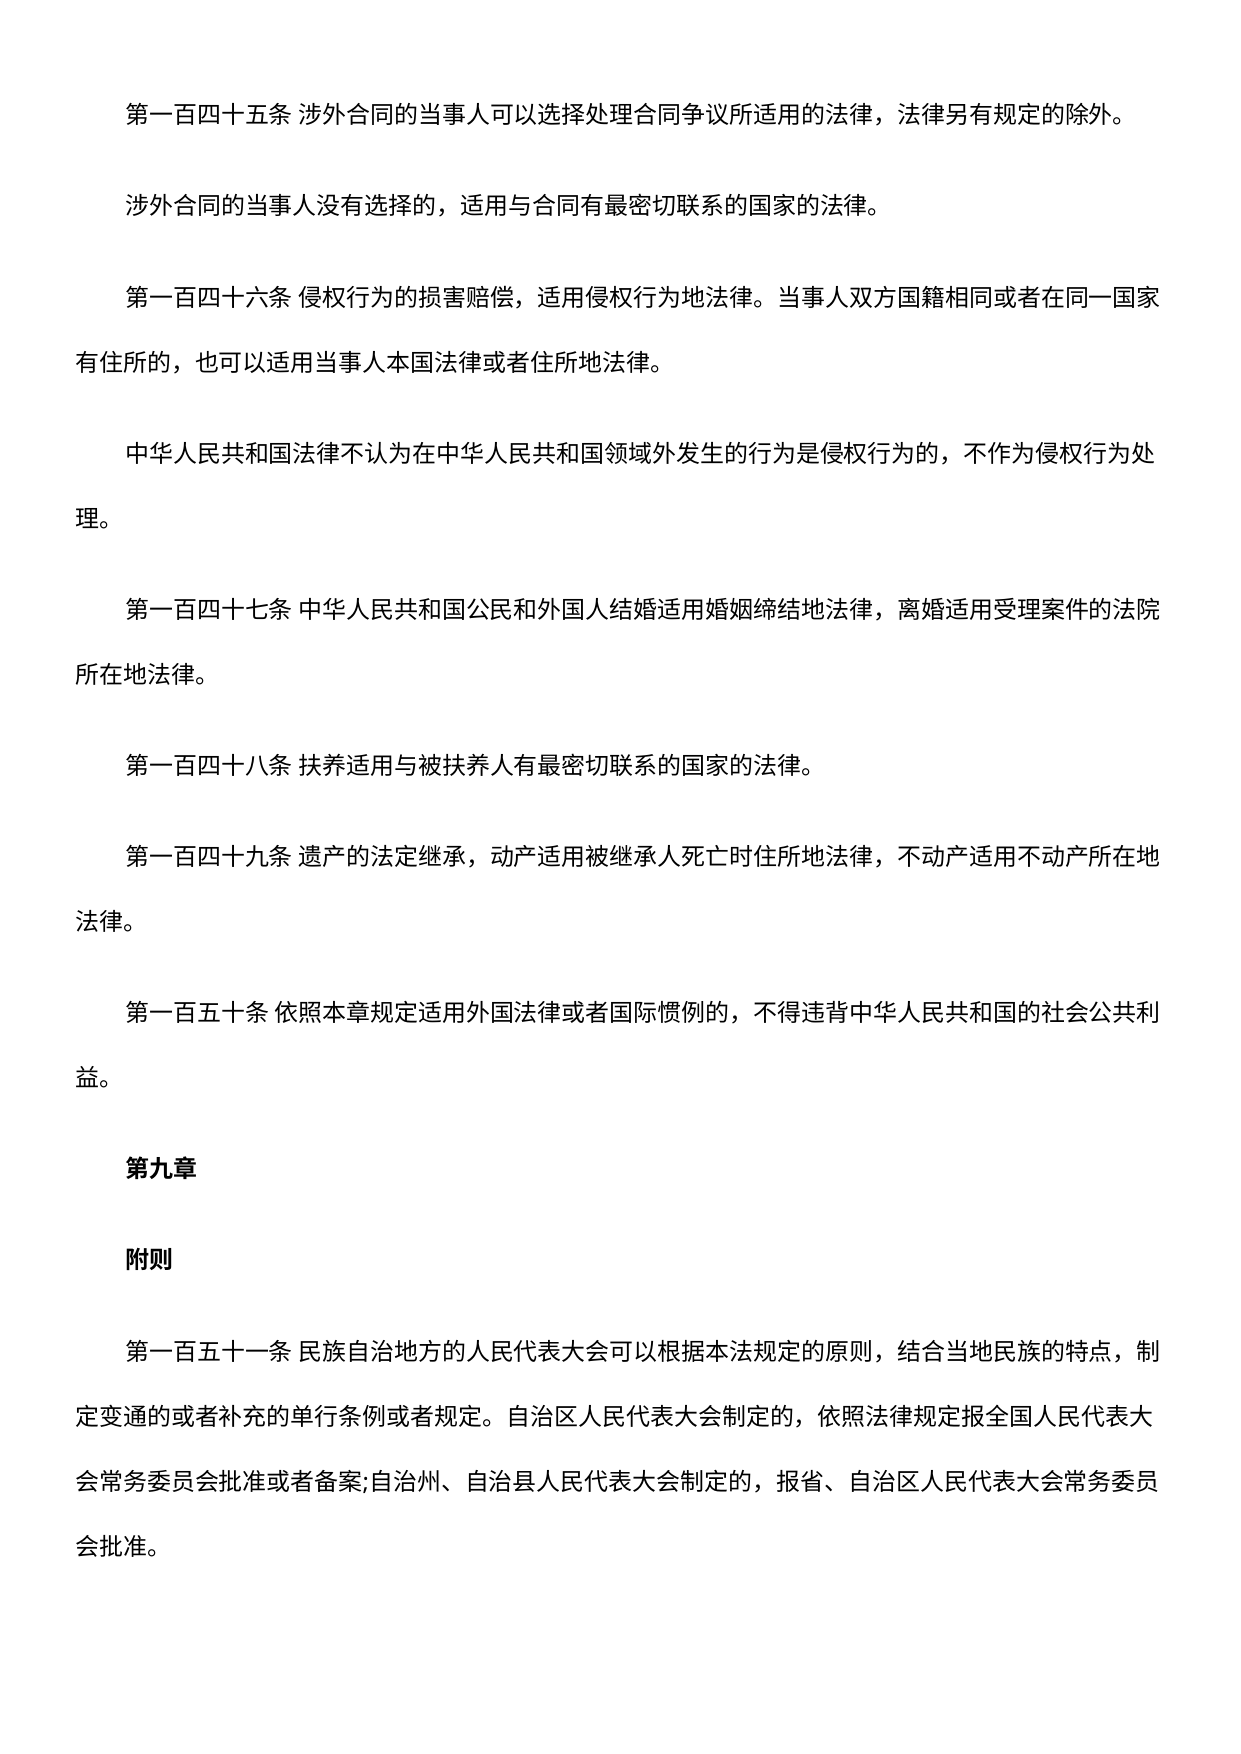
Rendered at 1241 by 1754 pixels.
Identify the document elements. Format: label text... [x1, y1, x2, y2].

text 第一百四十六条 侵权行为的损害赔偿，适用侵权行为地法律。当事人双方国籍相同或者在同一国家有住所的，也可以适用当事人本国法律或者住所地法律。 [75, 263, 1165, 393]
text 第九章 [75, 1135, 1165, 1200]
text 第一百四十七条 中华人民共和国公民和外国人结婚适用婚姻缔结地法律，离婚适用受理案件的法院所在地法律。 [75, 575, 1165, 705]
text 第一百五十一条 民族自治地方的人民代表大会可以根据本法规定的原则，结合当地民族的特点，制定变通的或者补充的单行条例或者规定。自治区人民代表大会制定的，依照法律规定报全国人民代表大会常务委员会批准或者备案;自治州、自治县人民代表大会制定的，报省、自治区人民代表大会常务委员会批准。 [75, 1317, 1165, 1577]
text 附则 [75, 1226, 1165, 1291]
text 涉外合同的当事人没有选择的，适用与合同有最密切联系的国家的法律。 [75, 172, 1165, 237]
text 第一百五十条 依照本章规定适用外国法律或者国际惯例的，不得违背中华人民共和国的社会公共利益。 [75, 979, 1165, 1109]
text 中华人民共和国法律不认为在中华人民共和国领域外发生的行为是侵权行为的，不作为侵权行为处理。 [75, 419, 1165, 549]
text 第一百四十八条 扶养适用与被扶养人有最密切联系的国家的法律。 [75, 731, 1165, 796]
text 第一百四十五条 涉外合同的当事人可以选择处理合同争议所适用的法律，法律另有规定的除外。 [75, 81, 1165, 146]
text 第一百四十九条 遗产的法定继承，动产适用被继承人死亡时住所地法律，不动产适用不动产所在地法律。 [75, 823, 1165, 953]
